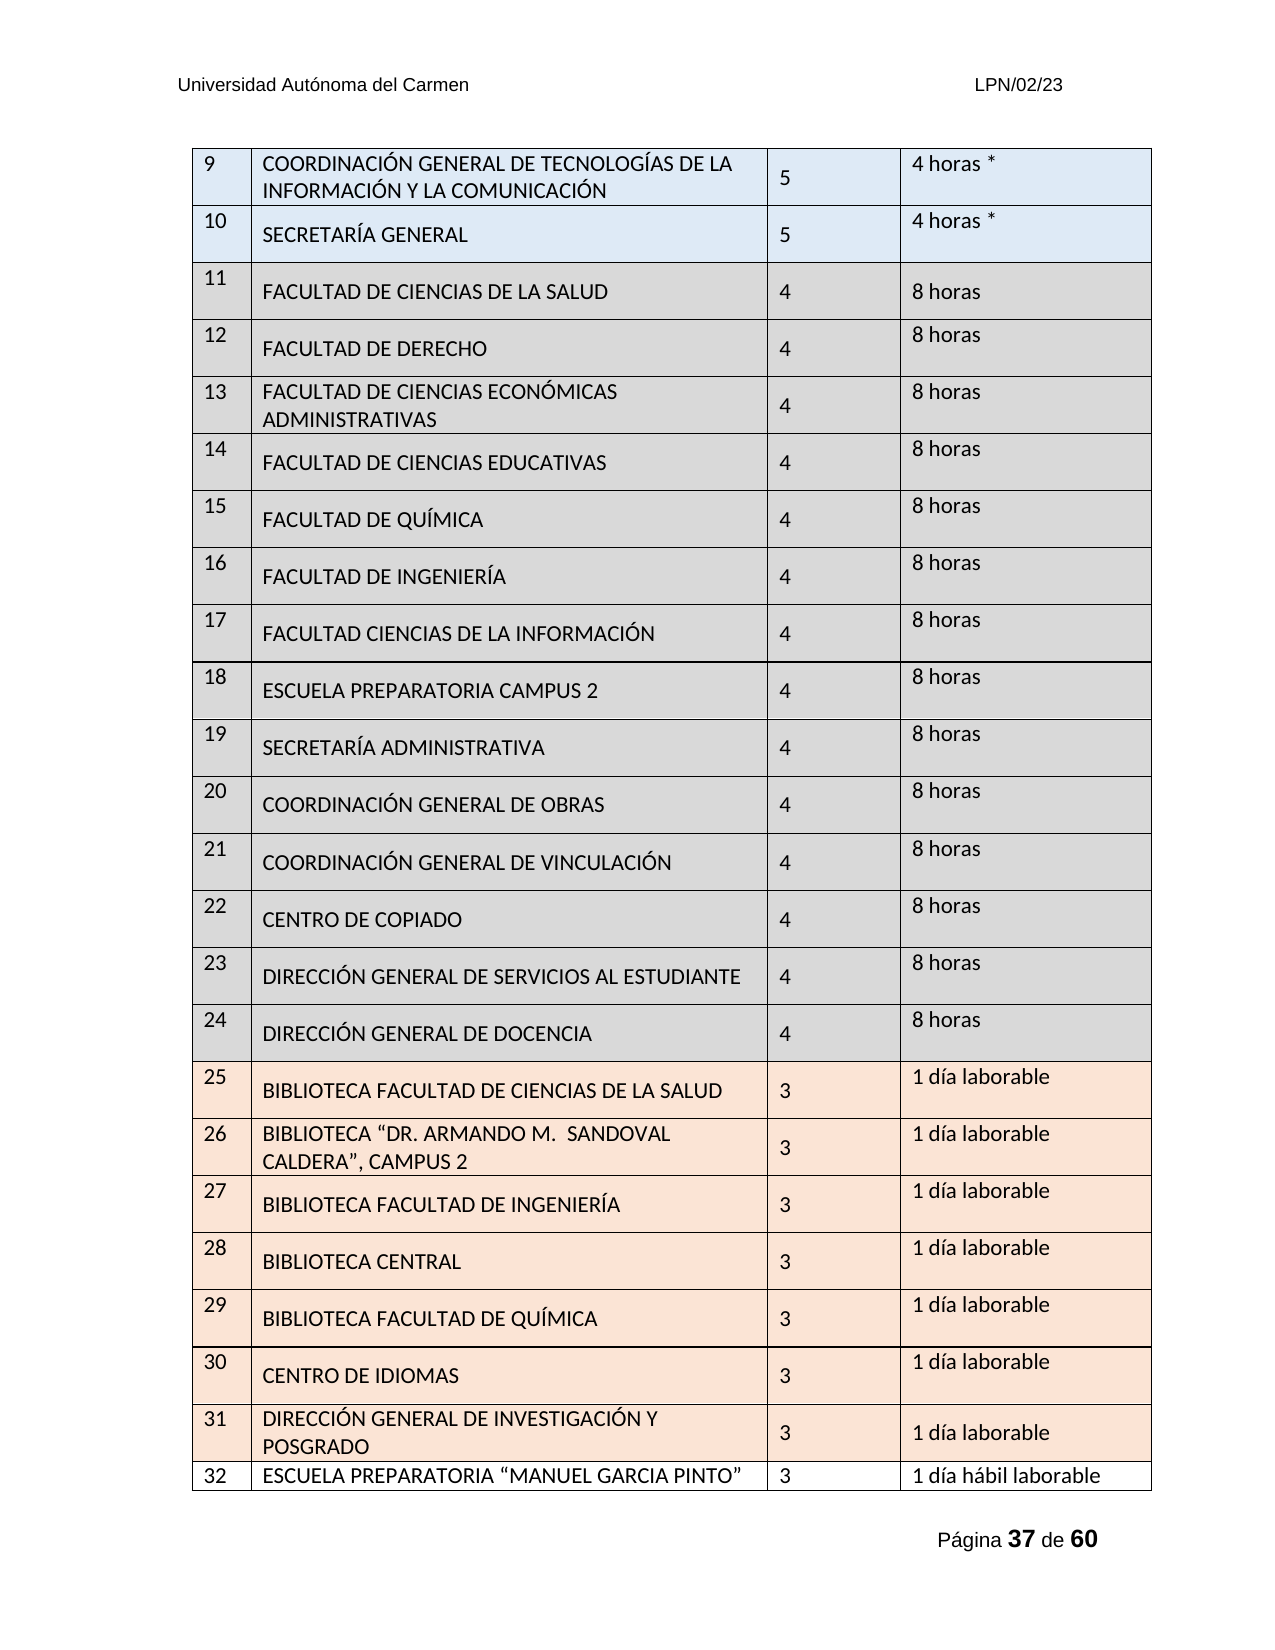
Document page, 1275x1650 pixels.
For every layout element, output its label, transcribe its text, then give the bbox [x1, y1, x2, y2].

table_cell COORDINACIÓN GENERAL DE TECNOLOGÍAS DE LA INFORMACIÓN Y LA COMUNICACIÓN [252, 149, 767, 205]
table_cell [193, 1119, 251, 1175]
table_cell [193, 891, 251, 947]
table_cell 4 horas * [901, 206, 1151, 262]
table_cell 4 [768, 834, 900, 890]
table_cell DIRECCIÓN GENERAL DE DOCENCIA [252, 1005, 767, 1061]
table_cell FACULTAD DE QUÍMICA [252, 491, 767, 547]
table_cell SECRETARÍA ADMINISTRATIVA [252, 720, 767, 776]
table_cell ESCUELA PREPARATORIA CAMPUS 2 [252, 663, 767, 718]
table_cell 8 horas [901, 948, 1151, 1004]
table_cell [193, 206, 251, 262]
table_cell [193, 1462, 251, 1489]
table_cell [193, 548, 251, 604]
table_cell 8 horas [901, 491, 1151, 547]
table_cell 4 [768, 891, 900, 947]
table_cell [193, 491, 251, 547]
table_cell [193, 1405, 251, 1461]
table_cell 3 [768, 1176, 900, 1232]
table_cell 1 día laborable [901, 1290, 1151, 1346]
table_cell FACULTAD DE INGENIERÍA [252, 548, 767, 604]
table_cell FACULTAD DE CIENCIAS DE LA SALUD [252, 263, 767, 319]
table_cell 1 día laborable [901, 1119, 1151, 1175]
table_cell 8 horas [901, 548, 1151, 604]
table_cell 8 horas [901, 263, 1151, 319]
table_cell BIBLIOTECA FACULTAD DE INGENIERÍA [252, 1176, 767, 1232]
table_cell 8 horas [901, 777, 1151, 833]
table_cell [193, 834, 251, 890]
table_cell CENTRO DE IDIOMAS [252, 1348, 767, 1403]
table_cell 4 horas * [901, 149, 1151, 205]
table_cell [193, 1290, 251, 1346]
table_cell [193, 263, 251, 319]
table_cell FACULTAD DE CIENCIAS ECONÓMICAS ADMINISTRATIVAS [252, 377, 767, 433]
table_cell 8 horas [901, 720, 1151, 776]
table_cell [193, 320, 251, 376]
table_cell 3 [768, 1233, 900, 1289]
table_cell [193, 720, 251, 776]
table_cell 4 [768, 777, 900, 833]
table_cell SECRETARÍA GENERAL [252, 206, 767, 262]
table_cell 3 [768, 1062, 900, 1118]
table_cell 4 [768, 1005, 900, 1061]
table_cell FACULTAD DE CIENCIAS EDUCATIVAS [252, 434, 767, 490]
table_cell 1 día laborable [901, 1233, 1151, 1289]
table_cell FACULTAD CIENCIAS DE LA INFORMACIÓN [252, 605, 767, 661]
table_cell 8 horas [901, 434, 1151, 490]
table_cell 4 [768, 491, 900, 547]
table_cell COORDINACIÓN GENERAL DE OBRAS [252, 777, 767, 833]
table_cell [193, 377, 251, 433]
table_cell BIBLIOTECA FACULTAD DE QUÍMICA [252, 1290, 767, 1346]
table_cell 3 [768, 1119, 900, 1175]
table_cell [252, 1462, 767, 1489]
table_cell 4 [768, 548, 900, 604]
table_cell 4 [768, 320, 900, 376]
table_cell 5 [768, 149, 900, 205]
table_cell 1 día laborable [901, 1348, 1151, 1403]
table_cell DIRECCIÓN GENERAL DE SERVICIOS AL ESTUDIANTE [252, 948, 767, 1004]
table_cell 3 [768, 1462, 900, 1489]
table_cell CENTRO DE COPIADO [252, 891, 767, 947]
table_cell 4 [768, 720, 900, 776]
table_cell [193, 663, 251, 718]
table_cell [193, 1005, 251, 1061]
table_cell 3 [768, 1405, 900, 1461]
table_cell BIBLIOTECA “DR. ARMANDO M. SANDOVAL CALDERA”, CAMPUS 2 [252, 1119, 767, 1175]
table_cell BIBLIOTECA FACULTAD DE CIENCIAS DE LA SALUD [252, 1062, 767, 1118]
table_cell BIBLIOTECA CENTRAL [252, 1233, 767, 1289]
table_cell 4 [768, 263, 900, 319]
table_cell 8 horas [901, 834, 1151, 890]
table_cell 4 [768, 377, 900, 433]
table_cell [193, 434, 251, 490]
table_cell [193, 149, 251, 205]
table_cell 3 [768, 1290, 900, 1346]
table_cell 1 día laborable [901, 1062, 1151, 1118]
table_cell 1 día laborable [901, 1405, 1151, 1461]
table_cell 3 [768, 1348, 900, 1403]
table_cell [193, 1176, 251, 1232]
table_cell 1 día laborable [901, 1176, 1151, 1232]
table_cell [193, 777, 251, 833]
table_cell [193, 605, 251, 661]
table_cell COORDINACIÓN GENERAL DE VINCULACIÓN [252, 834, 767, 890]
table_cell 4 [768, 605, 900, 661]
table_cell 8 horas [901, 605, 1151, 661]
table_cell 8 horas [901, 891, 1151, 947]
table_cell 4 [768, 434, 900, 490]
table_cell 4 [768, 948, 900, 1004]
table_cell [193, 1062, 251, 1118]
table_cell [901, 1462, 1151, 1489]
table_cell 8 horas [901, 1005, 1151, 1061]
table_cell [193, 1348, 251, 1403]
table_cell 4 [768, 663, 900, 718]
table_cell DIRECCIÓN GENERAL DE INVESTIGACIÓN Y POSGRADO [252, 1405, 767, 1461]
table_cell 8 horas [901, 377, 1151, 433]
table_cell 8 horas [901, 663, 1151, 718]
table_cell FACULTAD DE DERECHO [252, 320, 767, 376]
table_cell 5 [768, 206, 900, 262]
table_cell [193, 948, 251, 1004]
table_cell 8 horas [901, 320, 1151, 376]
table_cell [193, 1233, 251, 1289]
